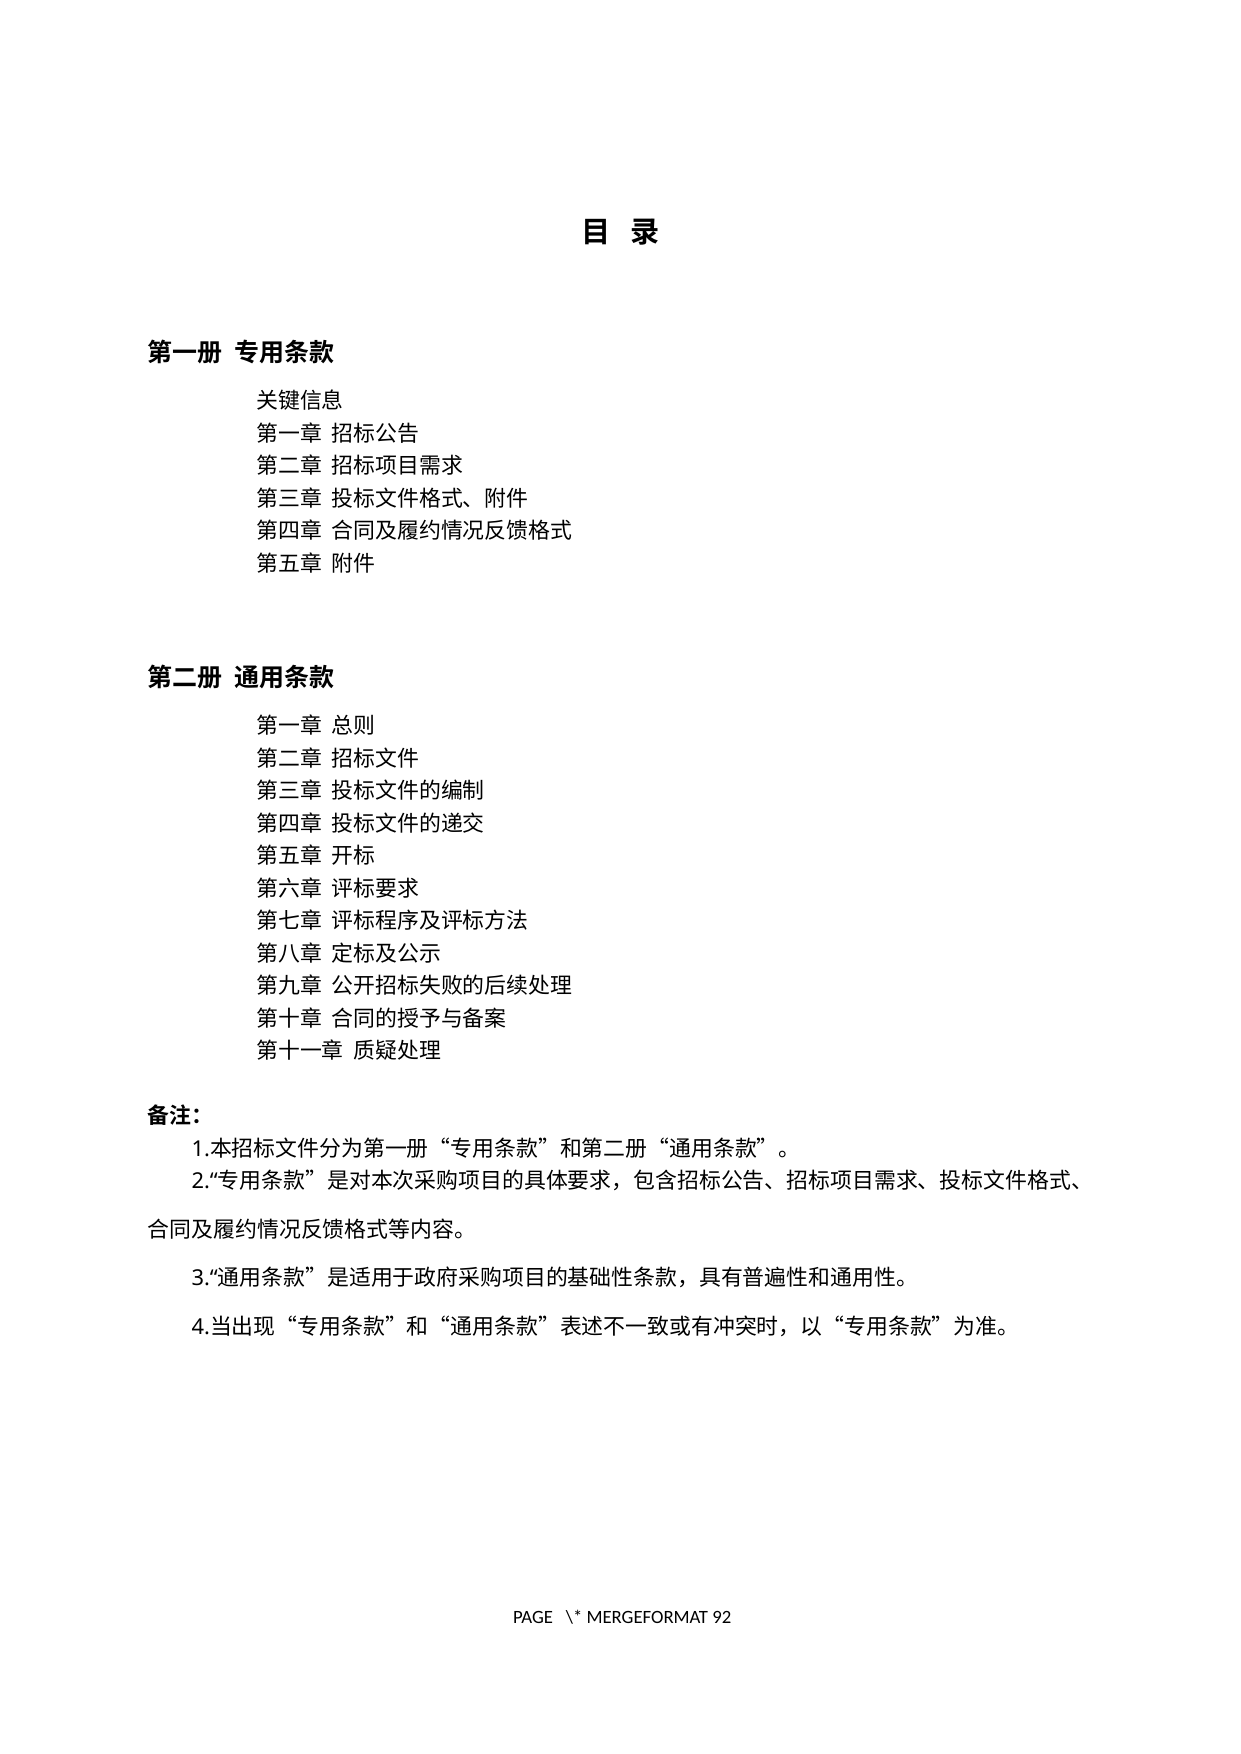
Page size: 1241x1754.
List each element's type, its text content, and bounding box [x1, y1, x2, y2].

text 第一章 招标公告 [213, 415, 1093, 448]
text 第二章 招标文件 [213, 740, 1093, 773]
text 第一册 专用条款 [148, 318, 1093, 383]
text 第一章 总则 [213, 708, 1093, 740]
text 第五章 附件 [213, 545, 1093, 578]
text 第二册 通用条款 [148, 643, 1093, 708]
text 第四章 投标文件的递交 [213, 805, 1093, 838]
text 第四章 合同及履约情况反馈格式 [213, 513, 1093, 545]
text 第九章 公开招标失败的后续处理 [213, 968, 1093, 1000]
text 备注： [148, 1098, 1093, 1130]
text 第五章 开标 [213, 838, 1093, 870]
text 第三章 投标文件格式、附件 [213, 480, 1093, 513]
text 第二章 招标项目需求 [213, 448, 1093, 480]
text 2.“专用条款”是对本次采购项目的具体要求，包含招标公告、招标项目需求、投标文件格式、合同及履约情况反馈格式等内容。 [148, 1163, 1093, 1244]
text 目 录 [148, 197, 1093, 262]
text 第七章 评标程序及评标方法 [213, 903, 1093, 935]
text 关键信息 [213, 383, 1093, 415]
text 1.本招标文件分为第一册“专用条款”和第二册“通用条款”。 [148, 1130, 1093, 1163]
text 第三章 投标文件的编制 [213, 773, 1093, 805]
text 第八章 定标及公示 [213, 935, 1093, 968]
text 3.“通用条款”是适用于政府采购项目的基础性条款，具有普遍性和通用性。 [148, 1260, 1093, 1292]
text 4.当出现“专用条款”和“通用条款”表述不一致或有冲突时，以“专用条款”为准。 [148, 1308, 1093, 1341]
text 第六章 评标要求 [213, 870, 1093, 903]
text 第十一章 质疑处理 [213, 1033, 1093, 1065]
text 第十章 合同的授予与备案 [213, 1000, 1093, 1033]
